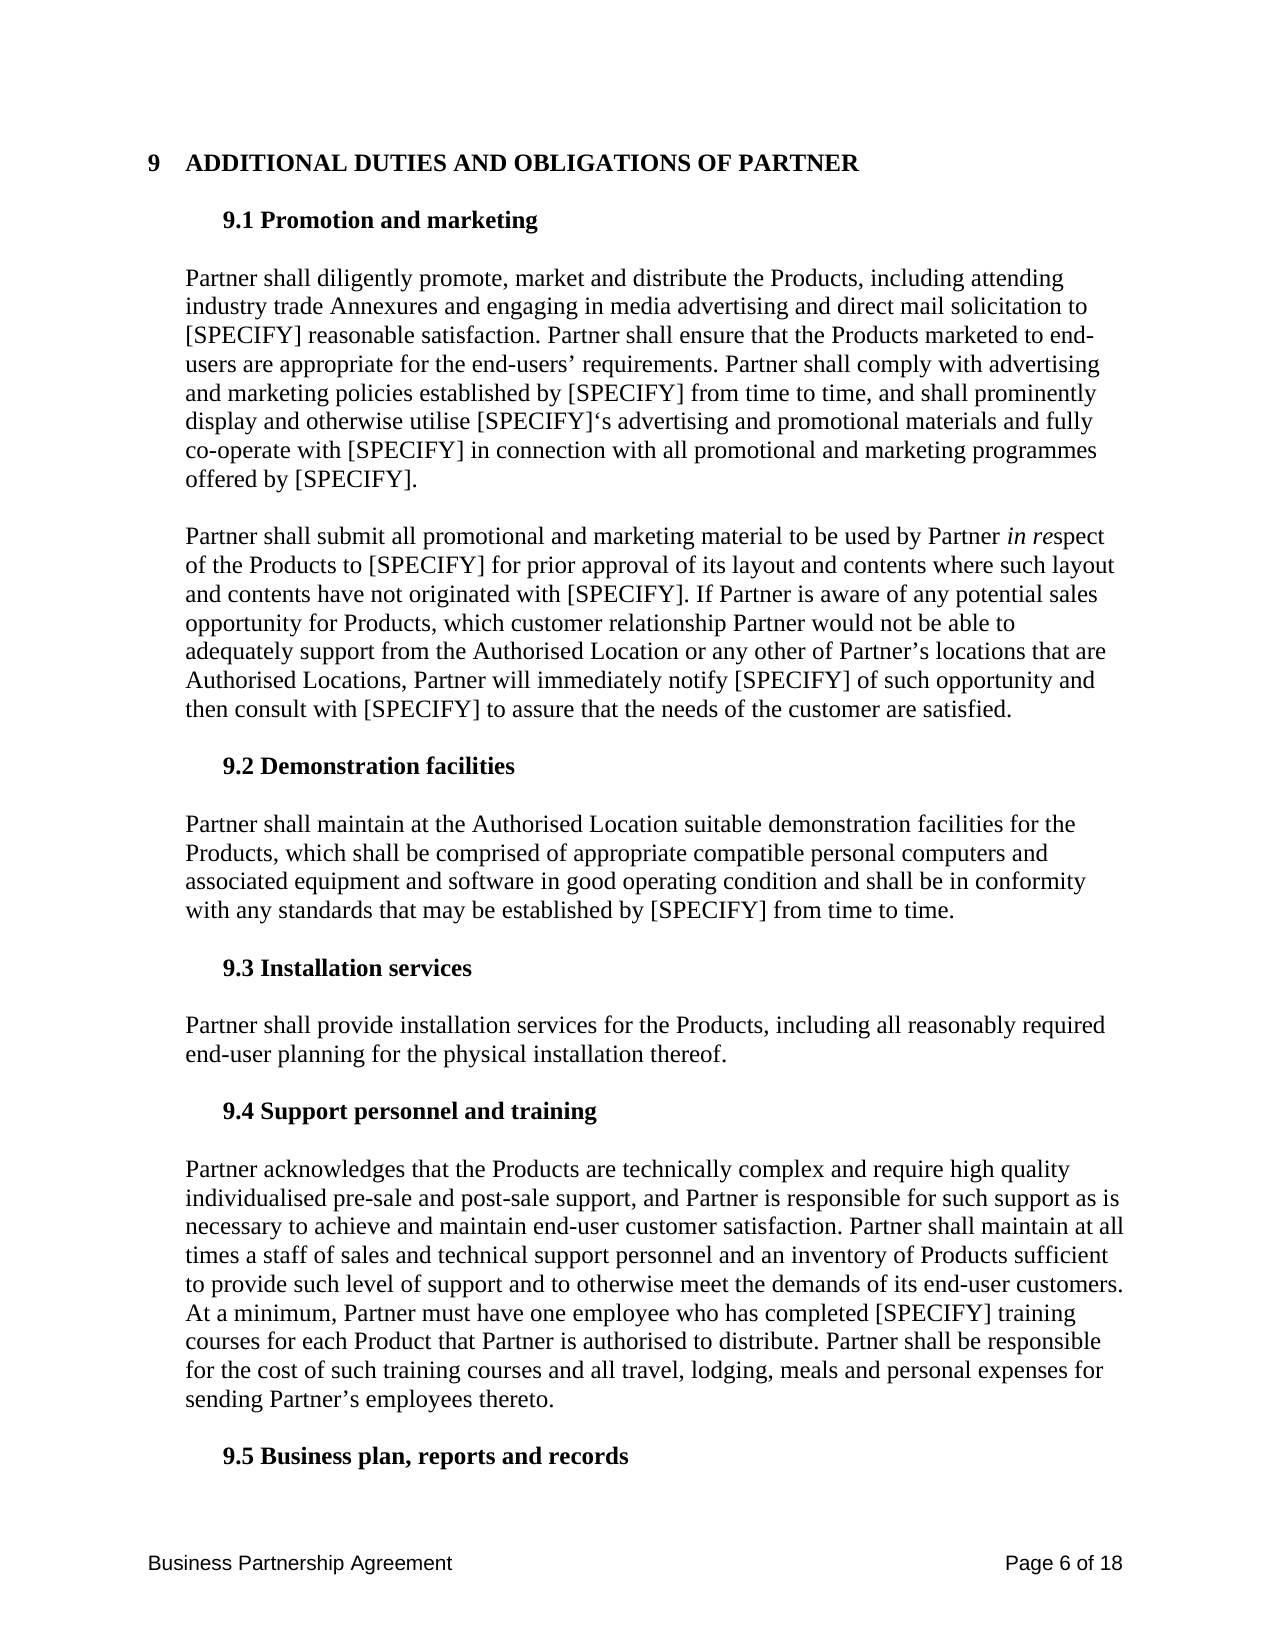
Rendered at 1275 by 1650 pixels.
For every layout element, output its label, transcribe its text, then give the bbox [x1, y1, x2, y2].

text Partner shall submit all promotional and marketing material to be used by Partner in respect of the Products to [SPECIFY] for prior approval of its layout and contents where such layout and contents have not originated with [SPECIFY]. If Partner is aware of any potential sales opportunity for Products, which customer relationship Partner would not be able to adequately support from the Authorised Location or any other of Partner’s locations that are Authorised Locations, Partner will immediately notify [SPECIFY] of such opportunity and then consult with [SPECIFY] to assure that the needs of the customer are satisfied. [185, 521, 1127, 723]
text Partner shall diligently promote, market and distribute the Products, including attending industry trade Annexures and engaging in media advertising and direct mail solicitation to [SPECIFY] reasonable satisfaction. Partner shall ensure that the Products marketed to end-users are appropriate for the end-users’ requirements. Partner shall comply with advertising and marketing policies established by [SPECIFY] from time to time, and shall prominently display and otherwise utilise [SPECIFY]‘s advertising and promotional materials and fully co-operate with [SPECIFY] in connection with all promotional and marketing programmes offered by [SPECIFY]. [185, 263, 1127, 493]
text Partner acknowledges that the Products are technically complex and require high quality individualised pre-sale and post-sale support, and Partner is responsible for such support as is necessary to achieve and maintain end-user customer satisfaction. Partner shall maintain at all times a staff of sales and technical support personnel and an inventory of Products sufficient to provide such level of support and to otherwise meet the demands of its end-user customers. At a minimum, Partner must have one employee who has completed [SPECIFY] training courses for each Product that Partner is authorised to distribute. Partner shall be responsible for the cost of such training courses and all travel, lodging, meals and personal expenses for sending Partner’s employees thereto. [185, 1154, 1127, 1413]
list Demonstration facilities [223, 751, 1127, 780]
list Business plan, reports and records [223, 1441, 1127, 1470]
list Installation services [223, 953, 1127, 981]
text Partner shall maintain at the Authorised Location suitable demonstration facilities for the Products, which shall be comprised of appropriate compatible personal computers and associated equipment and software in good operating condition and shall be in conformity with any standards that may be established by [SPECIFY] from time to time. [185, 809, 1127, 924]
text Partner shall provide installation services for the Products, including all reasonably required end-user planning for the physical installation thereof. [185, 1010, 1127, 1068]
list Support personnel and training [223, 1096, 1127, 1125]
list Promotion and marketing [223, 205, 1127, 234]
subtitle ADDITIONAL DUTIES AND OBLIGATIONS OF PARTNER [148, 148, 1127, 176]
